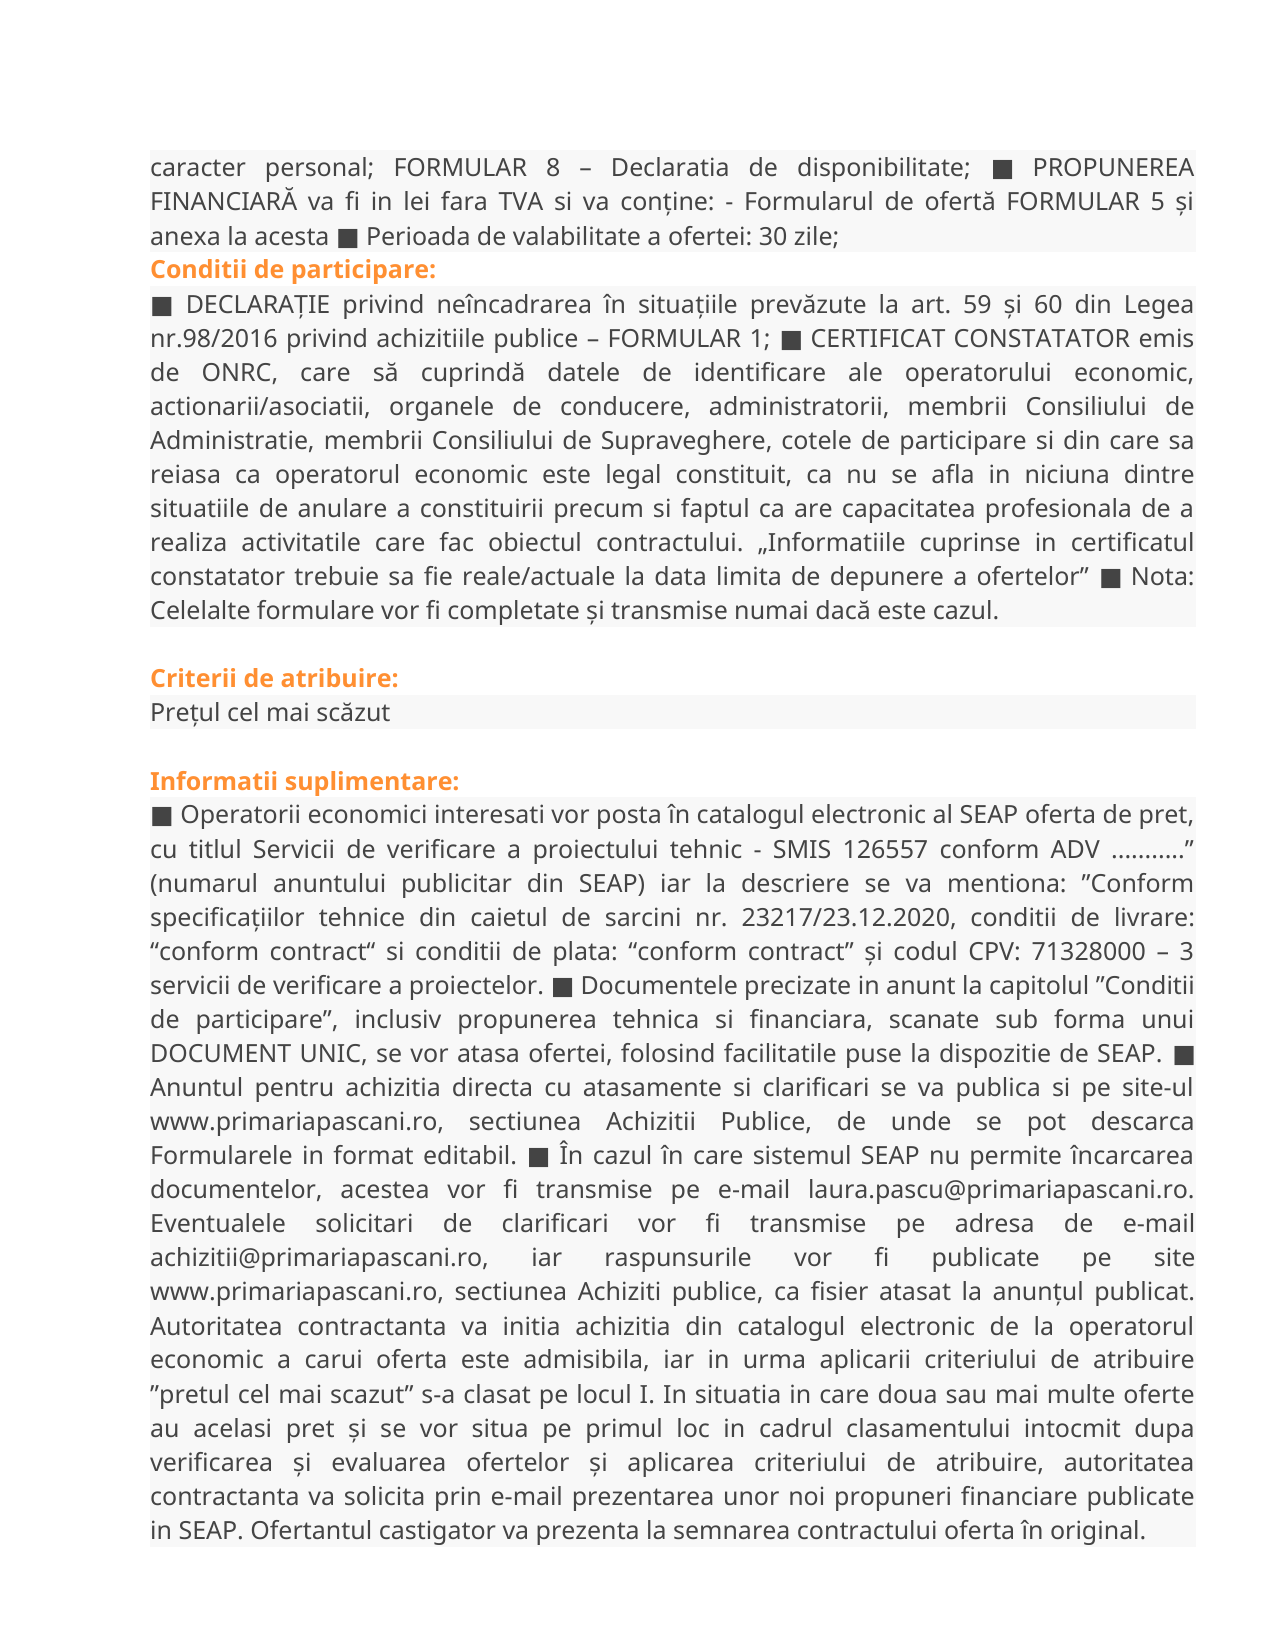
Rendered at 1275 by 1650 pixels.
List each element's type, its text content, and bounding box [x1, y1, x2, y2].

text Criterii de atribuire: [150, 661, 1196, 695]
text ■ DECLARAŢIE privind neîncadrarea în situaţiile prevăzute la art. 59 și 60 din Legea nr.98/2016 privind achizitiile publice – FORMULAR 1; ■ CERTIFICAT CONSTATATOR emis de ONRC, care să cuprindă datele de identificare ale operatorului economic, actionarii/asociatii, organele de conducere, administratorii, membrii Consiliului de Administratie, membrii Consiliului de Supraveghere, cotele de participare si din care sa reiasa ca operatorul economic este legal constituit, ca nu se afla in niciuna dintre situatiile de anulare a constituirii precum si faptul ca are capacitatea profesionala de a realiza activitatile care fac obiectul contractului. „Informatiile cuprinse in certificatul constatator trebuie sa fie reale/actuale la data limita de depunere a ofertelor” ■ Nota: Celelalte formulare vor fi completate și transmise numai dacă este cazul. [150, 286, 1196, 627]
text Prețul cel mai scăzut [150, 695, 1196, 729]
text Conditii de participare: [150, 252, 1196, 286]
text ■ Operatorii economici interesati vor posta în catalogul electronic al SEAP oferta de pret, cu titlul Servicii de verificare a proiectului tehnic - SMIS 126557 conform ADV ...........” (numarul anuntului publicitar din SEAP) iar la descriere se va mentiona: ”Conform specificațiilor tehnice din caietul de sarcini nr. 23217/23.12.2020, conditii de livrare: “conform contract“ si conditii de plata: “conform contract” și codul CPV: 71328000 – 3 servicii de verificare a proiectelor. ■ Documentele precizate in anunt la capitolul ”Conditii de participare”, inclusiv propunerea tehnica si financiara, scanate sub forma unui DOCUMENT UNIC, se vor atasa ofertei, folosind facilitatile puse la dispozitie de SEAP. ■ Anuntul pentru achizitia directa cu atasamente si clarificari se va publica si pe site-ul www.primariapascani.ro, sectiunea Achizitii Publice, de unde se pot descarca Formularele in format editabil. ■ În cazul în care sistemul SEAP nu permite încarcarea documentelor, acestea vor fi transmise pe e-mail laura.pascu@primariapascani.ro. Eventualele solicitari de clarificari vor fi transmise pe adresa de e-mail achizitii@primariapascani.ro, iar raspunsurile vor fi publicate pe site www.primariapascani.ro, sectiunea Achiziti publice, ca fisier atasat la anunțul publicat. Autoritatea contractanta va initia achizitia din catalogul electronic de la operatorul economic a carui oferta este admisibila, iar in urma aplicarii criteriului de atribuire ”pretul cel mai scazut” s-a clasat pe locul I. In situatia in care doua sau mai multe oferte au acelasi pret și se vor situa pe primul loc in cadrul clasamentului intocmit dupa verificarea și evaluarea ofertelor și aplicarea criteriului de atribuire, autoritatea contractanta va solicita prin e-mail prezentarea unor noi propuneri financiare publicate in SEAP. Ofertantul castigator va prezenta la semnarea contractului oferta în original. [150, 797, 1196, 1547]
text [150, 150, 1196, 252]
text Informatii suplimentare: [150, 763, 1196, 797]
